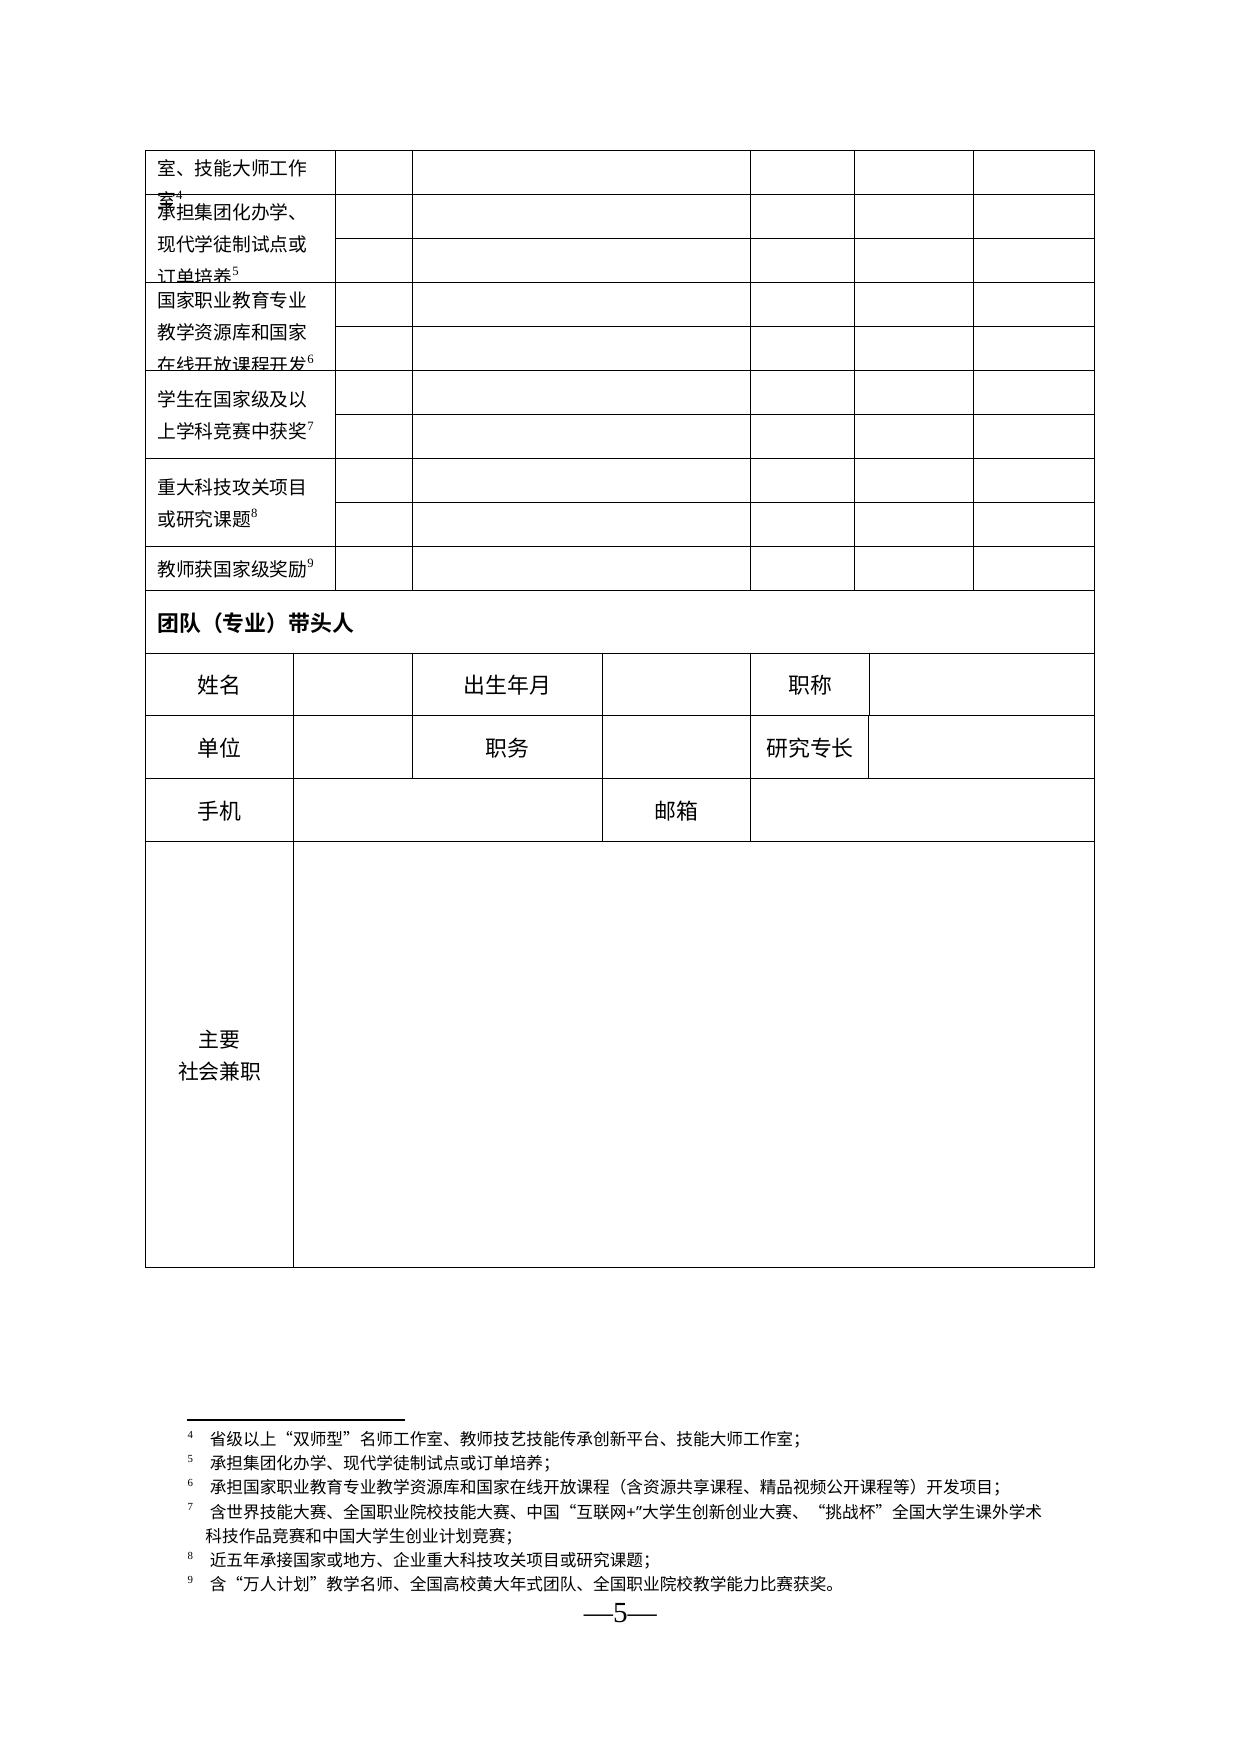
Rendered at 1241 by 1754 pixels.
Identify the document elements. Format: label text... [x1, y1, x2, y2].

table_cell [603, 716, 750, 778]
table_cell [751, 283, 854, 326]
table_cell [869, 716, 1094, 778]
table_cell [751, 547, 854, 589]
table_cell [974, 503, 1094, 546]
table_cell [413, 371, 750, 414]
table_cell [974, 151, 1094, 194]
table_cell [336, 371, 412, 414]
table_cell [294, 654, 412, 715]
table_cell [336, 239, 412, 282]
table_cell 国家职业教育专业教学资源库和国家在线开放课程开发 [146, 283, 335, 370]
table_cell [336, 547, 412, 589]
table_cell [855, 195, 973, 238]
table_cell 单位 [146, 716, 293, 778]
table_cell [413, 327, 750, 370]
table_cell [855, 503, 973, 546]
table_cell 邮箱 [603, 779, 750, 841]
table_cell [751, 151, 854, 194]
table_cell [974, 547, 1094, 589]
table_cell [870, 654, 1094, 715]
table_cell [855, 459, 973, 502]
table_cell [413, 415, 750, 458]
table_cell [413, 283, 750, 326]
table_cell 学生在国家级及以上学科竞赛中获奖 [146, 371, 335, 458]
table_cell [336, 283, 412, 326]
table_cell [974, 195, 1094, 238]
table_cell 出生年月 [413, 654, 602, 715]
table_cell [855, 239, 973, 282]
table_cell [336, 151, 412, 194]
table_cell [413, 151, 750, 194]
table_cell 教师获国家级奖励 [146, 547, 335, 589]
table_cell [294, 716, 412, 778]
table_cell [751, 459, 854, 502]
table_cell 团队（专业）带头人 [146, 591, 1094, 652]
table_cell [855, 371, 973, 414]
table_cell [751, 327, 854, 370]
table_cell [413, 547, 750, 589]
table_cell [751, 415, 854, 458]
table_cell [603, 654, 750, 715]
table_cell [336, 195, 412, 238]
table_cell 省级以上名师工作室、技能大师工作室 [146, 151, 335, 194]
table_cell [751, 503, 854, 546]
table_cell 职务 [413, 716, 602, 778]
table_cell 重大科技攻关项目或研究课题 [146, 459, 335, 546]
table_cell [336, 459, 412, 502]
table_cell [336, 415, 412, 458]
table_cell [855, 151, 973, 194]
table_cell [855, 283, 973, 326]
table_cell [855, 547, 973, 589]
table_cell 姓名 [146, 654, 293, 715]
table_cell [974, 415, 1094, 458]
table_cell [751, 779, 1094, 841]
table_cell [294, 842, 1094, 1267]
table_cell [751, 195, 854, 238]
table_cell [974, 239, 1094, 282]
table_cell 承担集团化办学、现代学徒制试点或订单培养 [146, 195, 335, 282]
table_cell 研究专长 [751, 716, 868, 778]
table_cell [974, 371, 1094, 414]
table_cell [855, 327, 973, 370]
table_cell [855, 415, 973, 458]
table_cell [413, 239, 750, 282]
table_cell [974, 327, 1094, 370]
table_cell [413, 503, 750, 546]
table_cell 职称 [751, 654, 869, 715]
table_cell [751, 239, 854, 282]
table_cell [336, 503, 412, 546]
table_cell [336, 327, 412, 370]
table_cell 主要 社会兼职 [146, 842, 293, 1267]
table_cell [751, 371, 854, 414]
table_cell [413, 195, 750, 238]
table_cell [974, 459, 1094, 502]
table_cell [974, 283, 1094, 326]
table_cell [294, 779, 602, 841]
table_cell 手机 [146, 779, 293, 841]
table_cell [413, 459, 750, 502]
